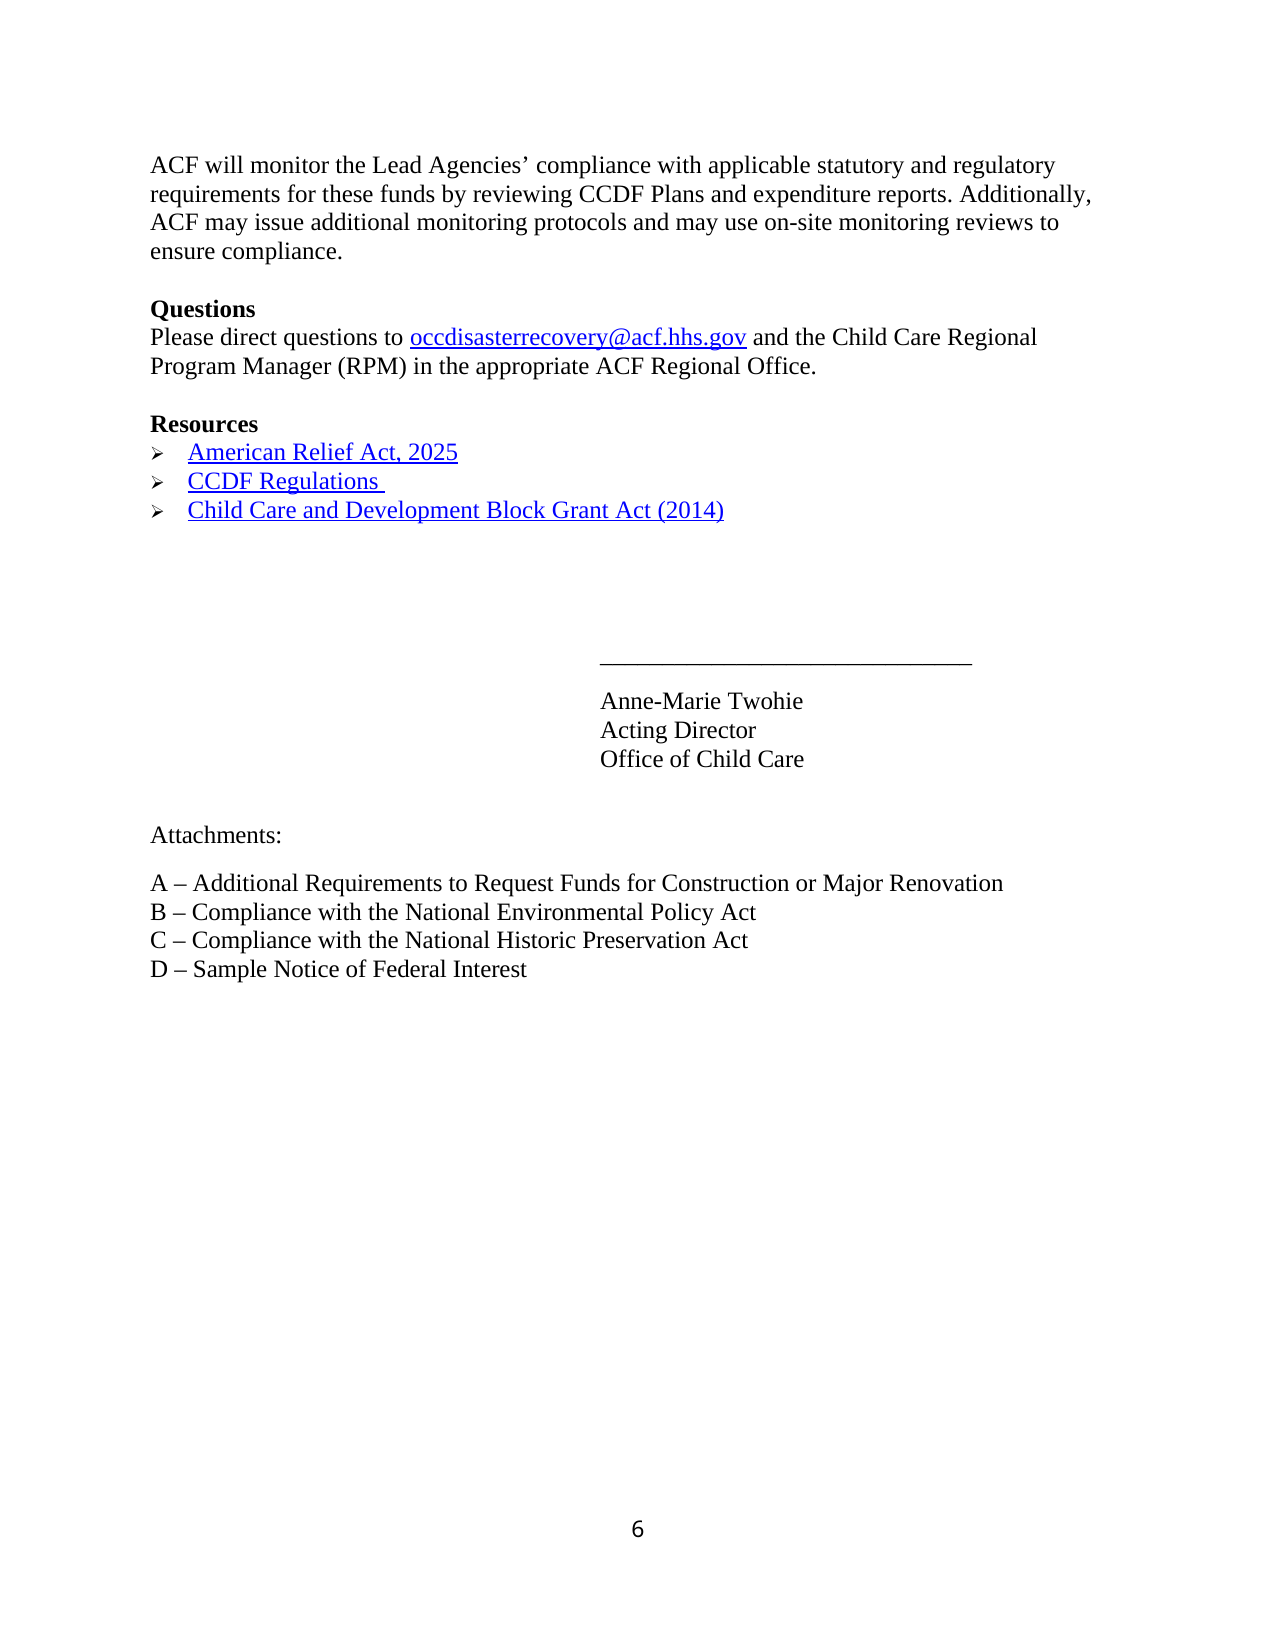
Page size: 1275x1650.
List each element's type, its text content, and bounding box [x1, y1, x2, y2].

text Resources [150, 409, 1125, 437]
text Anne-Marie Twohie [600, 686, 1125, 715]
text Office of Child Care [600, 744, 1125, 773]
list CCDF Regulations [150, 466, 1125, 495]
list American Relief Act, 2025 [150, 437, 1125, 466]
text ACF will monitor the Lead Agencies’ compliance with applicable statutory and regulatory requirements for these funds by reviewing CCDF Plans and expenditure reports. Additionally, ACF may issue additional monitoring protocols and may use on-site monitoring reviews to ensure compliance. [150, 150, 1125, 265]
text Please direct questions to occdisasterrecovery@acf.hhs.gov and the Child Care Regional Program Manager (RPM) in the appropriate ACF Regional Office. [150, 322, 1125, 380]
text B – Compliance with the National Environmental Policy Act [150, 897, 1125, 926]
text D – Sample Notice of Federal Interest [150, 954, 1125, 983]
text Acting Director [600, 715, 1125, 744]
list Child Care and Development Block Grant Act (2014) [150, 495, 1125, 524]
text C – Compliance with the National Historic Preservation Act [150, 926, 1125, 954]
text ______________________________ [600, 639, 1125, 667]
text Questions [150, 294, 1125, 322]
text Attachments: [150, 820, 1125, 849]
text A – Additional Requirements to Request Funds for Construction or Major Renovation [150, 868, 1125, 897]
